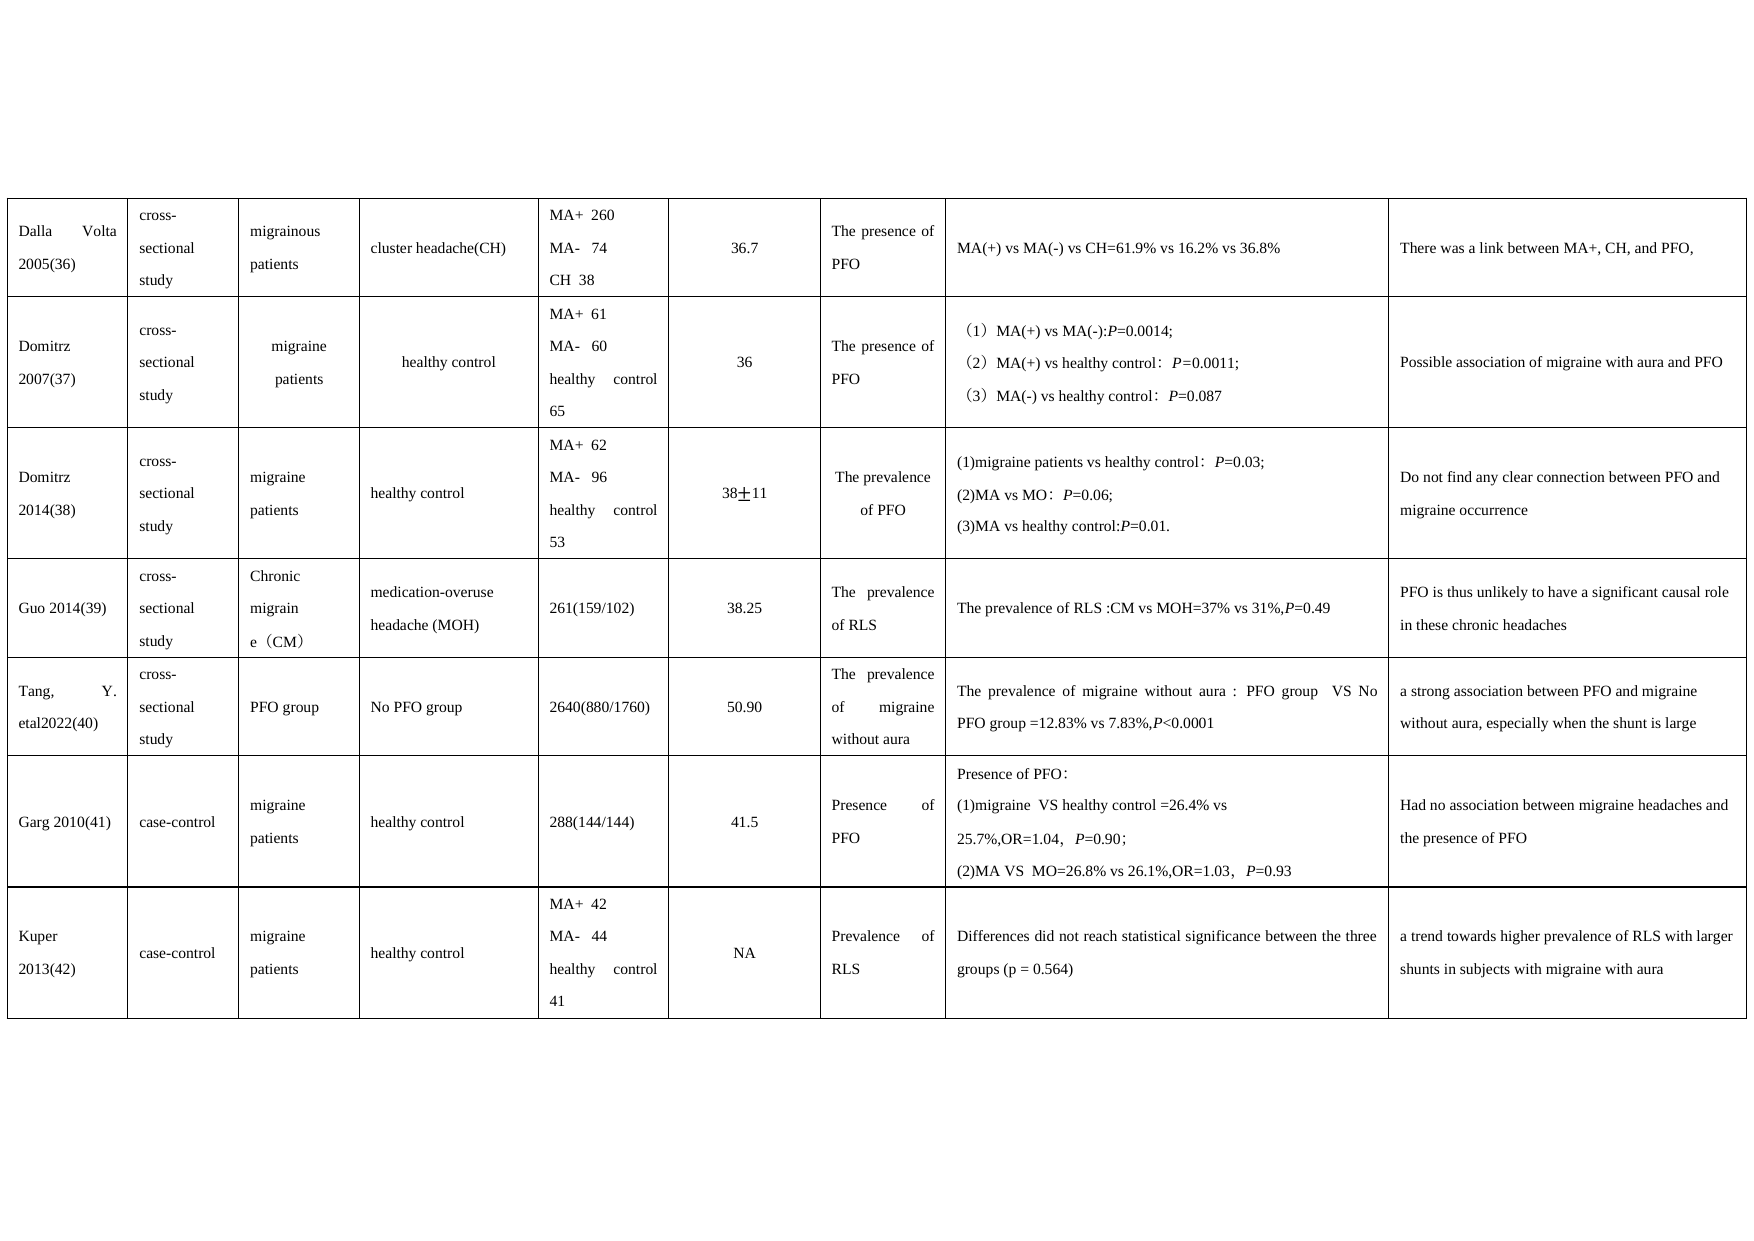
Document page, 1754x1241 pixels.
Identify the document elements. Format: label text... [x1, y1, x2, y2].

table_cell MA+ 61 MA- 60 healthy control 65 [539, 297, 668, 427]
table_cell Garg 2010(41) [8, 756, 127, 886]
table_cell case-control [128, 756, 238, 886]
table_cell cross-sectional study [128, 658, 238, 755]
table_cell Presence of PFO： (1)migraine VS healthy control =26.4% vs 25.7%,OR=1.04，P=0.90； (2)MA VS MO=26.8% vs 26.1%,OR=1.03，P=0.93 [946, 756, 1388, 886]
table_cell 38.25 [669, 559, 820, 657]
table_cell 261(159/102) [539, 559, 668, 657]
table_cell 50.90 [669, 658, 820, 755]
table_cell Presence of PFO [821, 756, 945, 886]
table_cell 36.7 [669, 199, 820, 296]
table_cell cross-sectional study [128, 559, 238, 657]
table_cell The prevalence of migraine without aura : PFO group VS No PFO group =12.83% vs 7.83%,P<0.0001 [946, 658, 1388, 755]
table_cell 41.5 [669, 756, 820, 886]
table_cell cross-sectional study [128, 297, 238, 427]
table_cell The presence of PFO [821, 297, 945, 427]
table_cell Kuper 2013(42) [8, 888, 127, 1017]
table_cell a trend towards higher prevalence of RLS with larger shunts in subjects with migraine with aura [1389, 888, 1746, 1017]
table_cell 2640(880/1760) [539, 658, 668, 755]
table_cell healthy control [360, 297, 538, 427]
table_cell The prevalence of RLS :CM vs MOH=37% vs 31%,P=0.49 [946, 559, 1388, 657]
table_cell Had no association between migraine headaches and the presence of PFO [1389, 756, 1746, 886]
table_cell MA(+) vs MA(-):P=0.0014; MA(+) vs healthy control：P=0.0011; MA(-) vs healthy control：P=0.087 [946, 297, 1388, 427]
table_cell migraine patients [239, 756, 359, 886]
table_cell The prevalence of migraine without aura [821, 658, 945, 755]
table_cell Domitrz 2014(38) [8, 428, 127, 558]
table_cell Possible association of migraine with aura and PFO [1389, 297, 1746, 427]
table_cell a strong association between PFO and migraine without aura, especially when the shunt is large [1389, 658, 1746, 755]
table_cell MA+ 260 MA- 74 CH 38 [539, 199, 668, 296]
table_cell migraine patients [239, 888, 359, 1017]
table_cell Prevalence of RLS [821, 888, 945, 1017]
table_cell medication-overuse headache (MOH) [360, 559, 538, 657]
table_cell Dalla Volta 2005(36) [8, 199, 127, 296]
table_cell migraine patients [239, 297, 359, 427]
table_cell (1)migraine patients vs healthy control：P=0.03; (2)MA vs MO：P=0.06; (3)MA vs healthy control:P=0.01. [946, 428, 1388, 558]
table_cell MA+ 42 MA- 44 healthy control 41 [539, 888, 668, 1017]
table_cell Guo 2014(39) [8, 559, 127, 657]
table_cell Domitrz 2007(37) [8, 297, 127, 427]
table_cell Do not find any clear connection between PFO and migraine occurrence [1389, 428, 1746, 558]
table_cell migraine patients [239, 428, 359, 558]
table_cell 36 [669, 297, 820, 427]
table_cell healthy control [360, 756, 538, 886]
table_cell The prevalence of PFO [821, 428, 945, 558]
table_cell 288(144/144) [539, 756, 668, 886]
table_cell Tang, Y. etal2022(40) [8, 658, 127, 755]
table_cell PFO is thus unlikely to have a significant causal role in these chronic headaches [1389, 559, 1746, 657]
table_cell The prevalence of RLS [821, 559, 945, 657]
table_cell cross-sectional study [128, 428, 238, 558]
table_cell cluster headache(CH) [360, 199, 538, 296]
table_cell migrainous patients [239, 199, 359, 296]
table_cell 3811 [669, 428, 820, 558]
table_cell MA+ 62 MA- 96 healthy control 53 [539, 428, 668, 558]
table_cell Chronic migraine（CM） [239, 559, 359, 657]
table_cell case-control [128, 888, 238, 1017]
table_cell MA(+) vs MA(-) vs CH=61.9% vs 16.2% vs 36.8% [946, 199, 1388, 296]
table_cell No PFO group [360, 658, 538, 755]
table_cell PFO group [239, 658, 359, 755]
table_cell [128, 199, 238, 296]
table_cell healthy control [360, 888, 538, 1017]
table_cell There was a link between MA+, CH, and PFO, [1389, 199, 1746, 296]
table_cell healthy control [360, 428, 538, 558]
table_cell The presence of PFO [821, 199, 945, 296]
table_cell NA [669, 888, 820, 1017]
table_cell Differences did not reach statistical significance between the three groups (p = 0.564) [946, 888, 1388, 1017]
